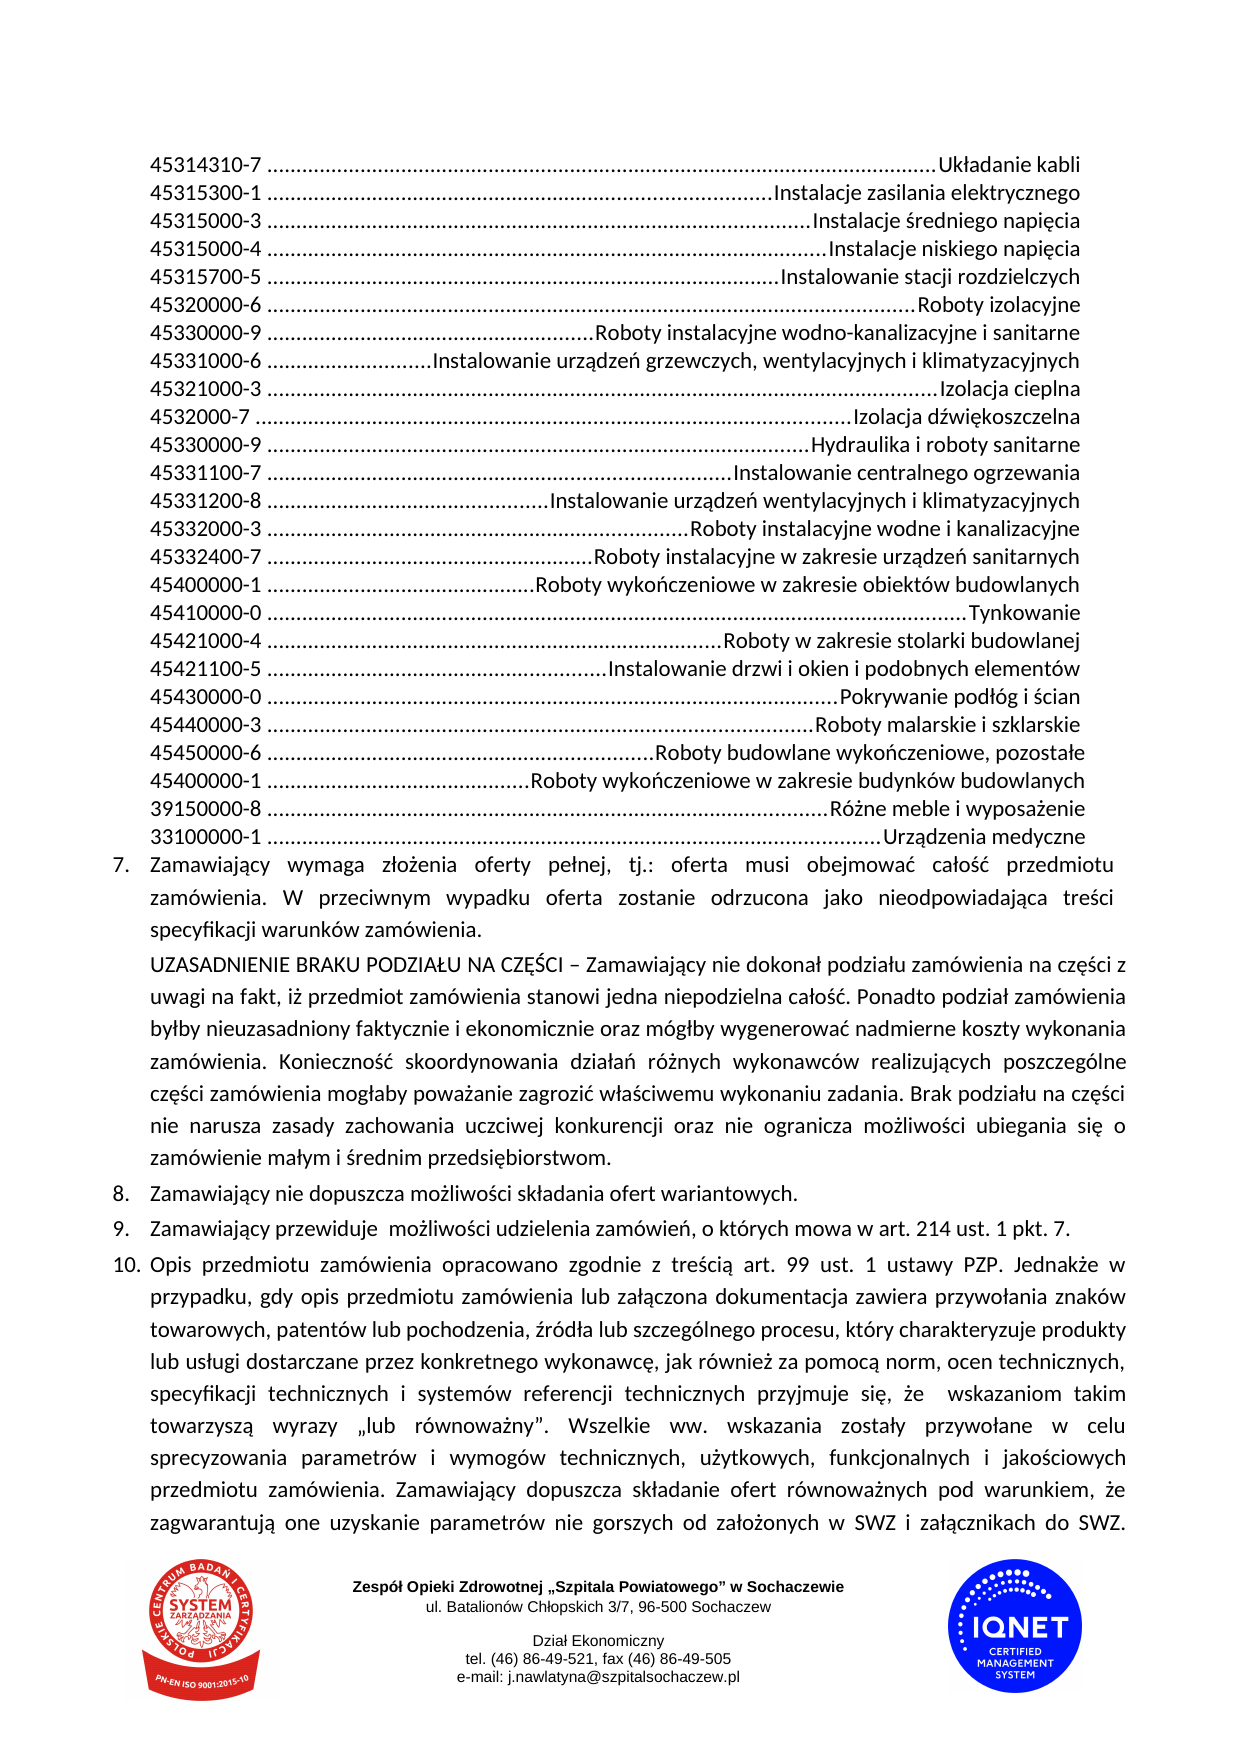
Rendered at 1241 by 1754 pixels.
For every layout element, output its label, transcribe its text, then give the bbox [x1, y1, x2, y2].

list 45421100-5 Instalowanie drzwi i okien i podobnych elementów [150, 654, 1116, 682]
list 45315000-3 Instalacje średniego napięcia [150, 206, 1116, 234]
list 45332400-7 Roboty instalacyjne w zakresie urządzeń sanitarnych [150, 542, 1116, 570]
list 45430000-0 Pokrywanie podłóg i ścian [150, 682, 1116, 710]
list 45315000-4 Instalacje niskiego napięcia [150, 234, 1116, 262]
list 4532000-7 Izolacja dźwiękoszczelna [150, 402, 1116, 430]
list 45331100-7 Instalowanie centralnego ogrzewania [150, 458, 1116, 486]
list 39150000-8 Różne meble i wyposażenie [150, 794, 1116, 822]
list 45400000-1 Roboty wykończeniowe w zakresie budynków budowlanych [150, 766, 1116, 794]
text UZASADNIENIE BRAKU PODZIAŁU NA CZĘŚCI – Zamawiający nie dokonał podziału zamówienia na części z uwagi na fakt, iż przedmiot zamówienia stanowi jedna niepodzielna całość. Ponadto podział zamówienia byłby nieuzasadniony faktycznie i ekonomicznie oraz mógłby wygenerować nadmierne koszty wykonania zamówienia. Konieczność skoordynowania działań różnych wykonawców realizujących poszczególne części zamówienia mogłaby poważanie zagrozić właściwemu wykonaniu zadania. Brak podziału na części nie narusza zasady zachowania uczciwej konkurencji oraz nie ogranicza możliwości ubiegania się o zamówienie małym i średnim przedsiębiorstwom. [150, 950, 1128, 1171]
list 33100000-1 Urządzenia medyczne [150, 822, 1116, 851]
list 45321000-3 Izolacja cieplna [150, 374, 1116, 402]
list 45450000-6 Roboty budowlane wykończeniowe, pozostałe [150, 738, 1116, 766]
list 45421000-4 Roboty w zakresie stolarki budowlanej [150, 626, 1116, 654]
list 45330000-9 Roboty instalacyjne wodno-kanalizacyjne i sanitarne [150, 318, 1116, 346]
list 45440000-3 Roboty malarskie i szklarskie [150, 710, 1116, 738]
list 45320000-6 Roboty izolacyjne [150, 290, 1116, 318]
list 45315700-5 Instalowanie stacji rozdzielczych [150, 262, 1116, 290]
list Zamawiający przewiduje możliwości udzielenia zamówień, o których mowa w art. 214 ust. 1 pkt. 7. [112, 1214, 1128, 1242]
list 45410000-0 Tynkowanie [150, 598, 1116, 626]
list 45314310-7 Układanie kabli [150, 150, 1116, 178]
list Zamawiający wymaga złożenia oferty pełnej, tj.: oferta musi obejmować całość przedmiotu zamówienia. W przeciwnym wypadku oferta zostanie odrzucona jako nieodpowiadająca treści specyfikacji warunków zamówienia. [112, 851, 1116, 943]
list 45331000-6 Instalowanie urządzeń grzewczych, wentylacyjnych i klimatyzacyjnych [150, 346, 1116, 374]
list 45330000-9 Hydraulika i roboty sanitarne [150, 430, 1116, 458]
list 45400000-1 Roboty wykończeniowe w zakresie obiektów budowlanych [150, 570, 1116, 598]
list 45331200-8 Instalowanie urządzeń wentylacyjnych i klimatyzacyjnych [150, 486, 1116, 514]
list 45332000-3 Roboty instalacyjne wodne i kanalizacyjne [150, 514, 1116, 542]
picture [125, 1559, 279, 1701]
list 45315300-1 Instalacje zasilania elektrycznego [150, 178, 1116, 206]
picture [948, 1559, 1082, 1693]
list Zamawiający nie dopuszcza możliwości składania ofert wariantowych. [112, 1179, 1128, 1207]
